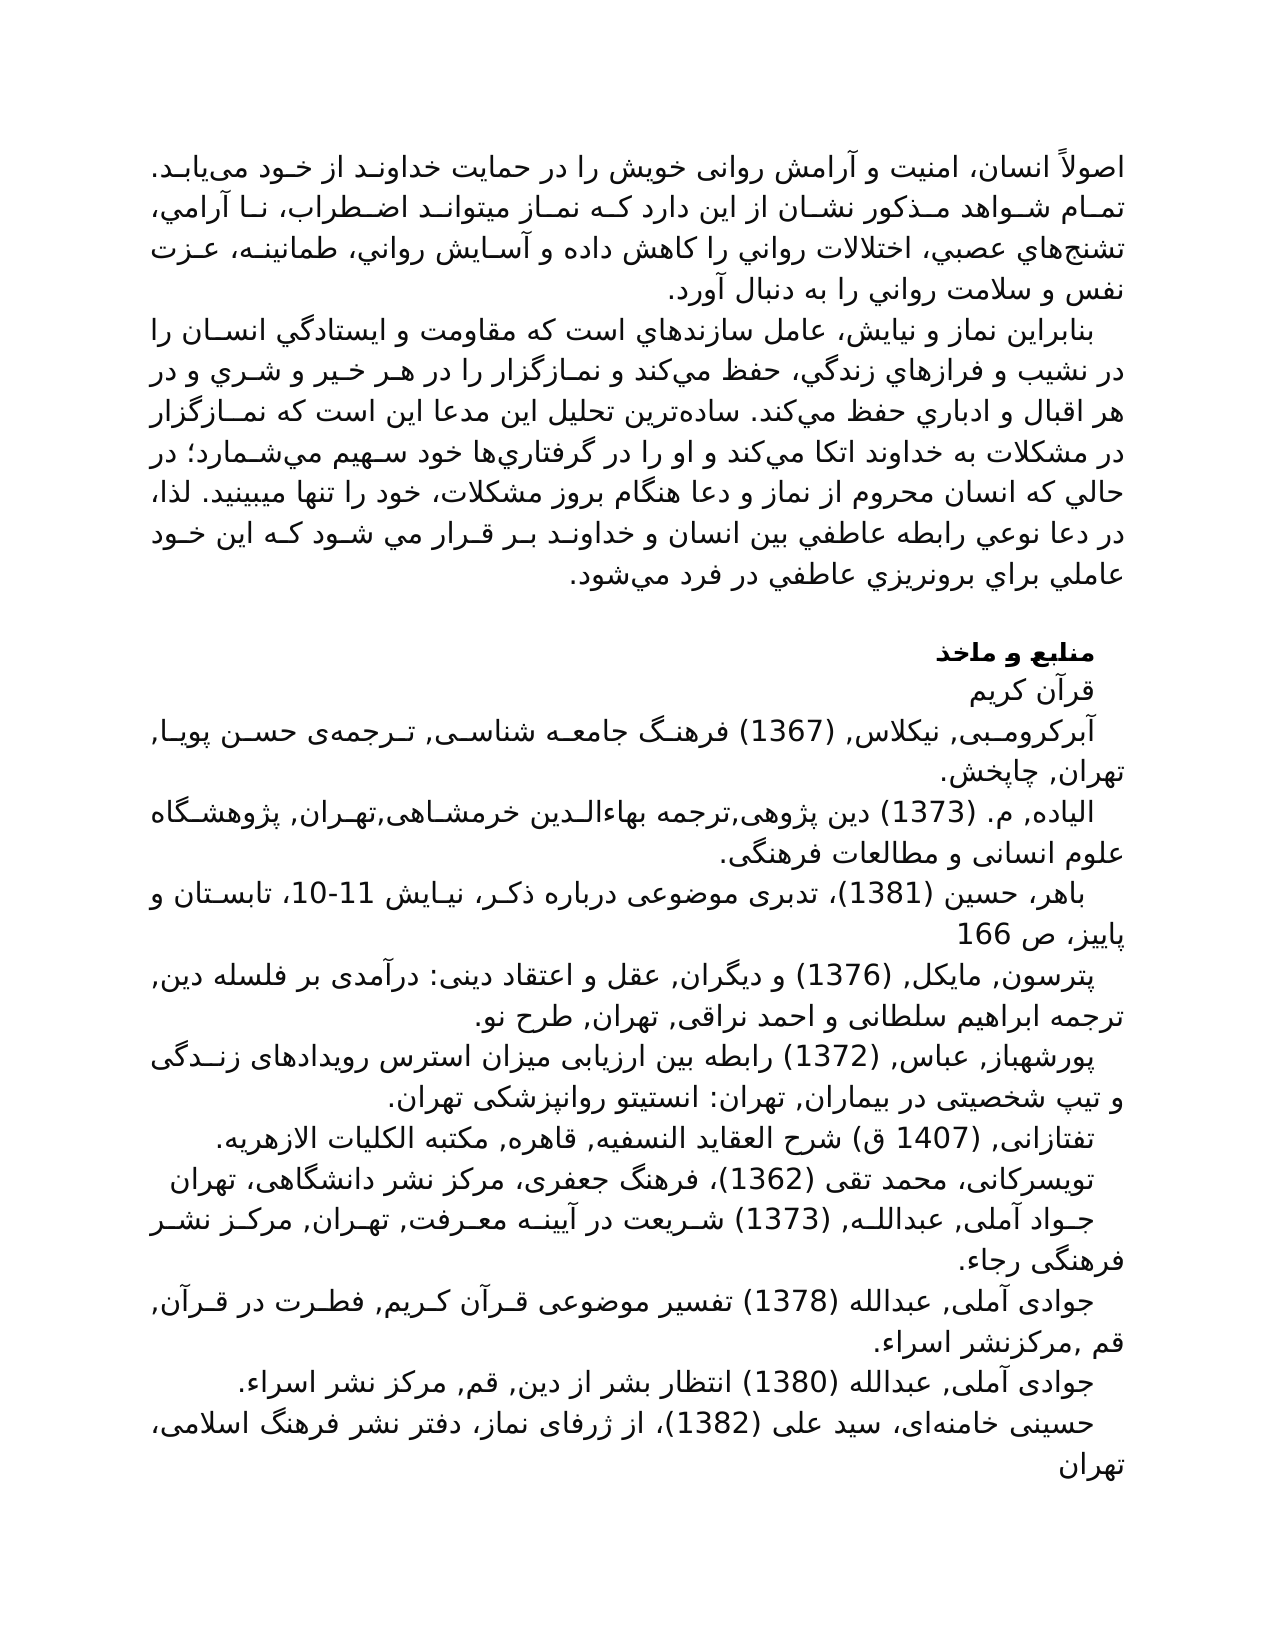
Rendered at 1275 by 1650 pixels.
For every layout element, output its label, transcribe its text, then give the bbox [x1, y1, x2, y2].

text پترسون, مايکل, (1376) و ديگران, عقل و اعتقاد دينی: درآمدی بر فلسله دين, ترجمه ابراهيم سلطانی و احمد نراقی, تهران, طرح نو. [150, 958, 1125, 1033]
text قرآن کريم [150, 673, 1125, 707]
text تویسرکانی، محمد تقی (1362)، فرهنگ جعفری، مرکز نشر دانشگاهی، تهران [150, 1162, 1125, 1196]
text حسینی خامنه‌ای، سید علی (1382)، از ژرفای نماز، دفتر نشر فرهنگ اسلامی، تهران [150, 1406, 1125, 1481]
text آبرکرومبی, نيکلاس, (1367) فرهنگ جامعه شناسی, ترجمه‌ی حسن پويا, تهران, چاپخش. [150, 714, 1125, 789]
text جواد آملی, عبدالله, (1373) شريعت در آيينه معرفت, تهران, مرکز نشر فرهنگی رجاء. [150, 1203, 1125, 1277]
text بنابراین نماز و نيايش، عامل سازندهاي است كه مقاومت و ايستادگي انسان را در نشيب و فرازهاي زندگي، حفظ مي‌كند و نمازگزار را در هر خير و شري و در هر اقبال و ادباري حفظ مي‌کند. ساده‌ترين تحليل اين مدعا اين است که نمازگزار در مشکلات به خداوند اتکا مي‌کند و او را در گرفتاري‌ها خود سهيم مي‌شمارد؛ در حالي که انسان محروم از نماز و دعا هنگام بروز مشكلات، خود را تنها ميبينيد. لذا، در دعا نوعي رابطه عاطفي بين انسان و خداوند بر قرار مي شود كه اين خود عاملي براي برونريزي عاطفي در فرد مي‌شود. [150, 313, 1125, 591]
text جوادی آملی, عبدالله (1378) تفسير موضوعی قرآن کريم, فطرت در قرآن, قم ,مرکزنشر اسراء. [150, 1284, 1125, 1359]
text پورشهباز, عباس, (1372) رابطه بين ارزيابی ميزان استرس رويدادهای زندگی و تيپ شخصيتی در بيماران, تهران: انستيتو روانپزشکی تهران. [150, 1040, 1125, 1114]
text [150, 150, 1125, 306]
text تفتازانی, (1407 ق) شرح العقايد النسفيه, قاهره, مکتبه الکليات الازهريه. [150, 1121, 1125, 1155]
text جوادی آملی, عبدالله (1380) انتظار بشر از دين, قم, مرکز نشر اسراء. [150, 1366, 1125, 1399]
text باهر، حسین (1381)، تدبری موضوعی درباره ذکر، نیایش 11-10، تابستان و پاییز، ص 166 [150, 877, 1125, 952]
text الياده, م. (1373) دين پژوهی,ترجمه بهاءالدين خرمشاهی,تهران, پژوهشگاه علوم انسانی و مطالعات فرهنگی. [150, 795, 1125, 870]
text منابع و ماخذ [150, 638, 1125, 667]
